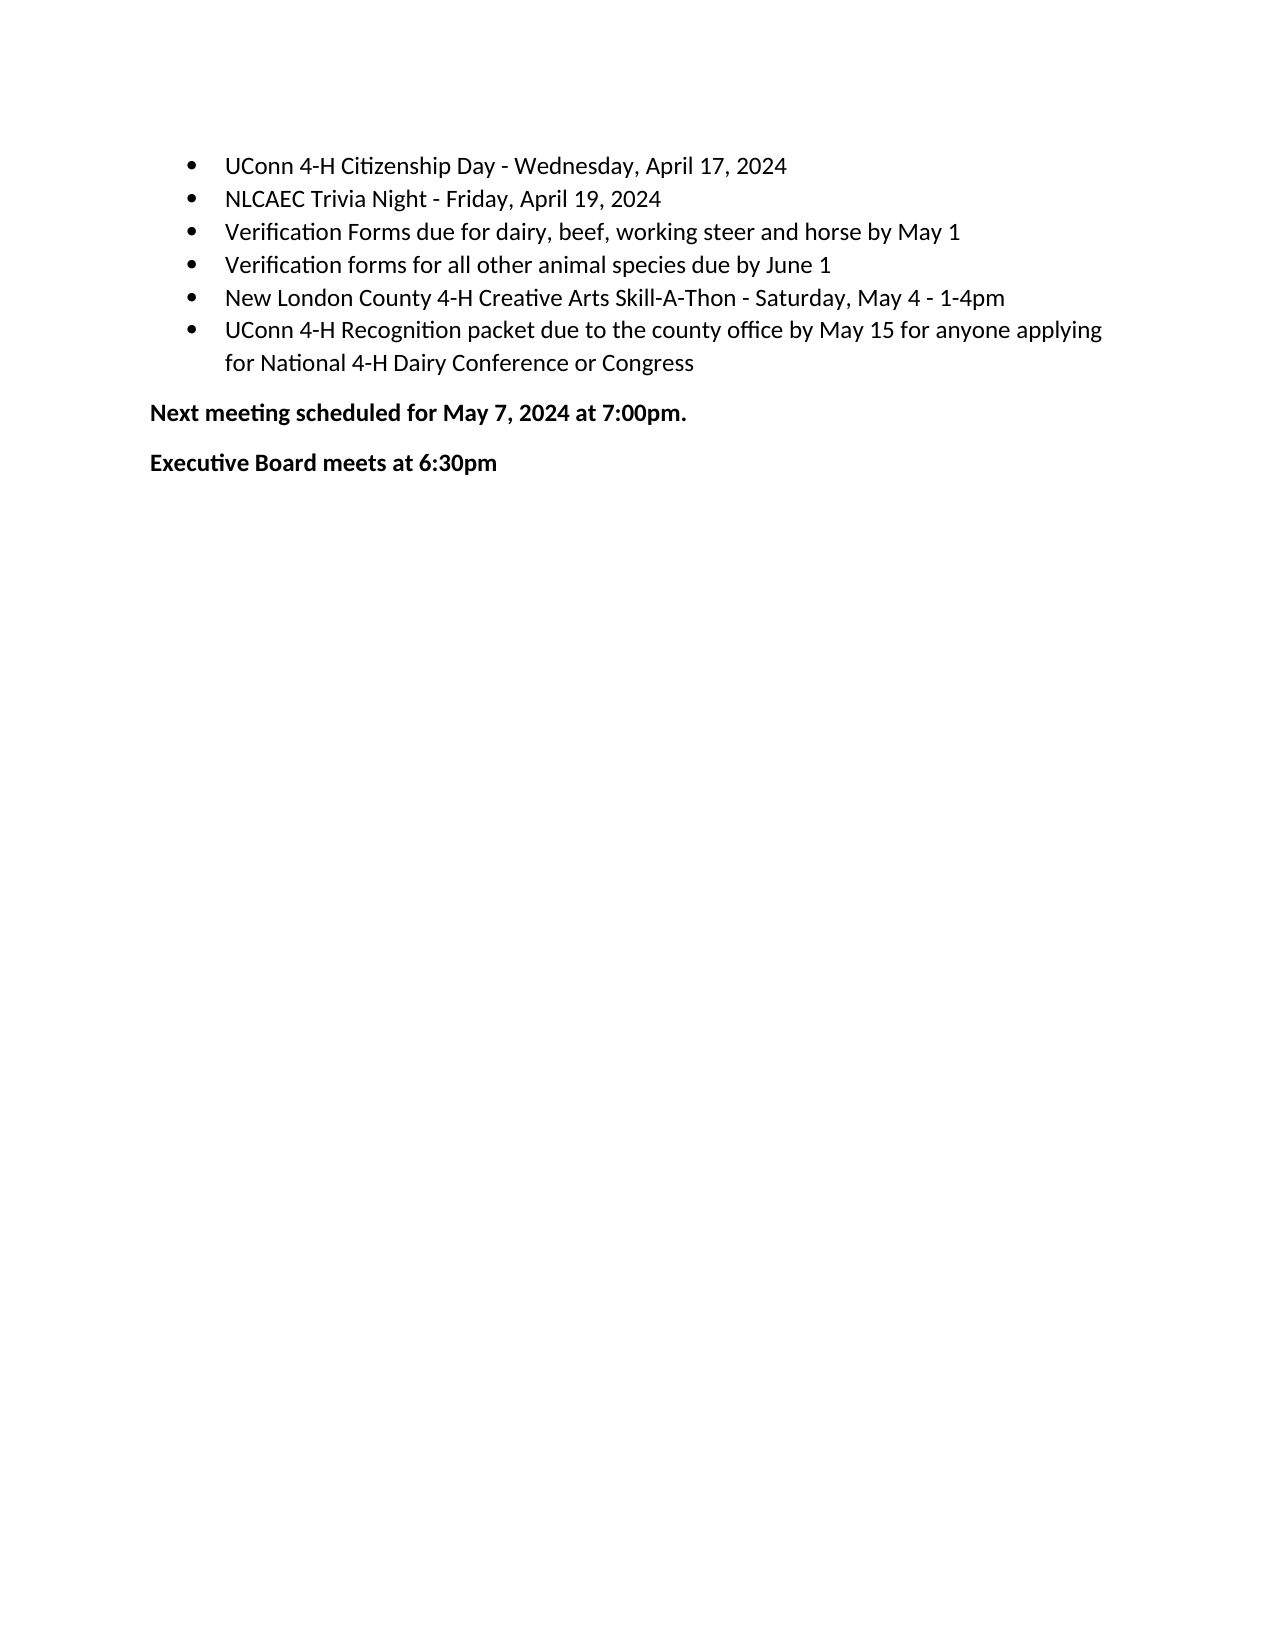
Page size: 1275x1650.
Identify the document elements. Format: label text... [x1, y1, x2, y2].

list Verification forms for all other animal species due by June 1 [187, 249, 1125, 279]
text Next meeting scheduled for May 7, 2024 at 7:00pm. [150, 397, 1125, 428]
text Executive Board meets at 6:30pm [150, 447, 1125, 477]
list UConn 4-H Citizenship Day - Wednesday, April 17, 2024 [187, 150, 1125, 181]
list Verification Forms due for dairy, beef, working steer and horse by May 1 [187, 216, 1125, 246]
list NLCAEC Trivia Night - Friday, April 19, 2024 [187, 183, 1125, 213]
list New London County 4-H Creative Arts Skill-A-Thon - Saturday, May 4 - 1-4pm [187, 282, 1125, 312]
list UConn 4-H Recognition packet due to the county office by May 15 for anyone applying for National 4-H Dairy Conference or Congress [187, 314, 1125, 378]
